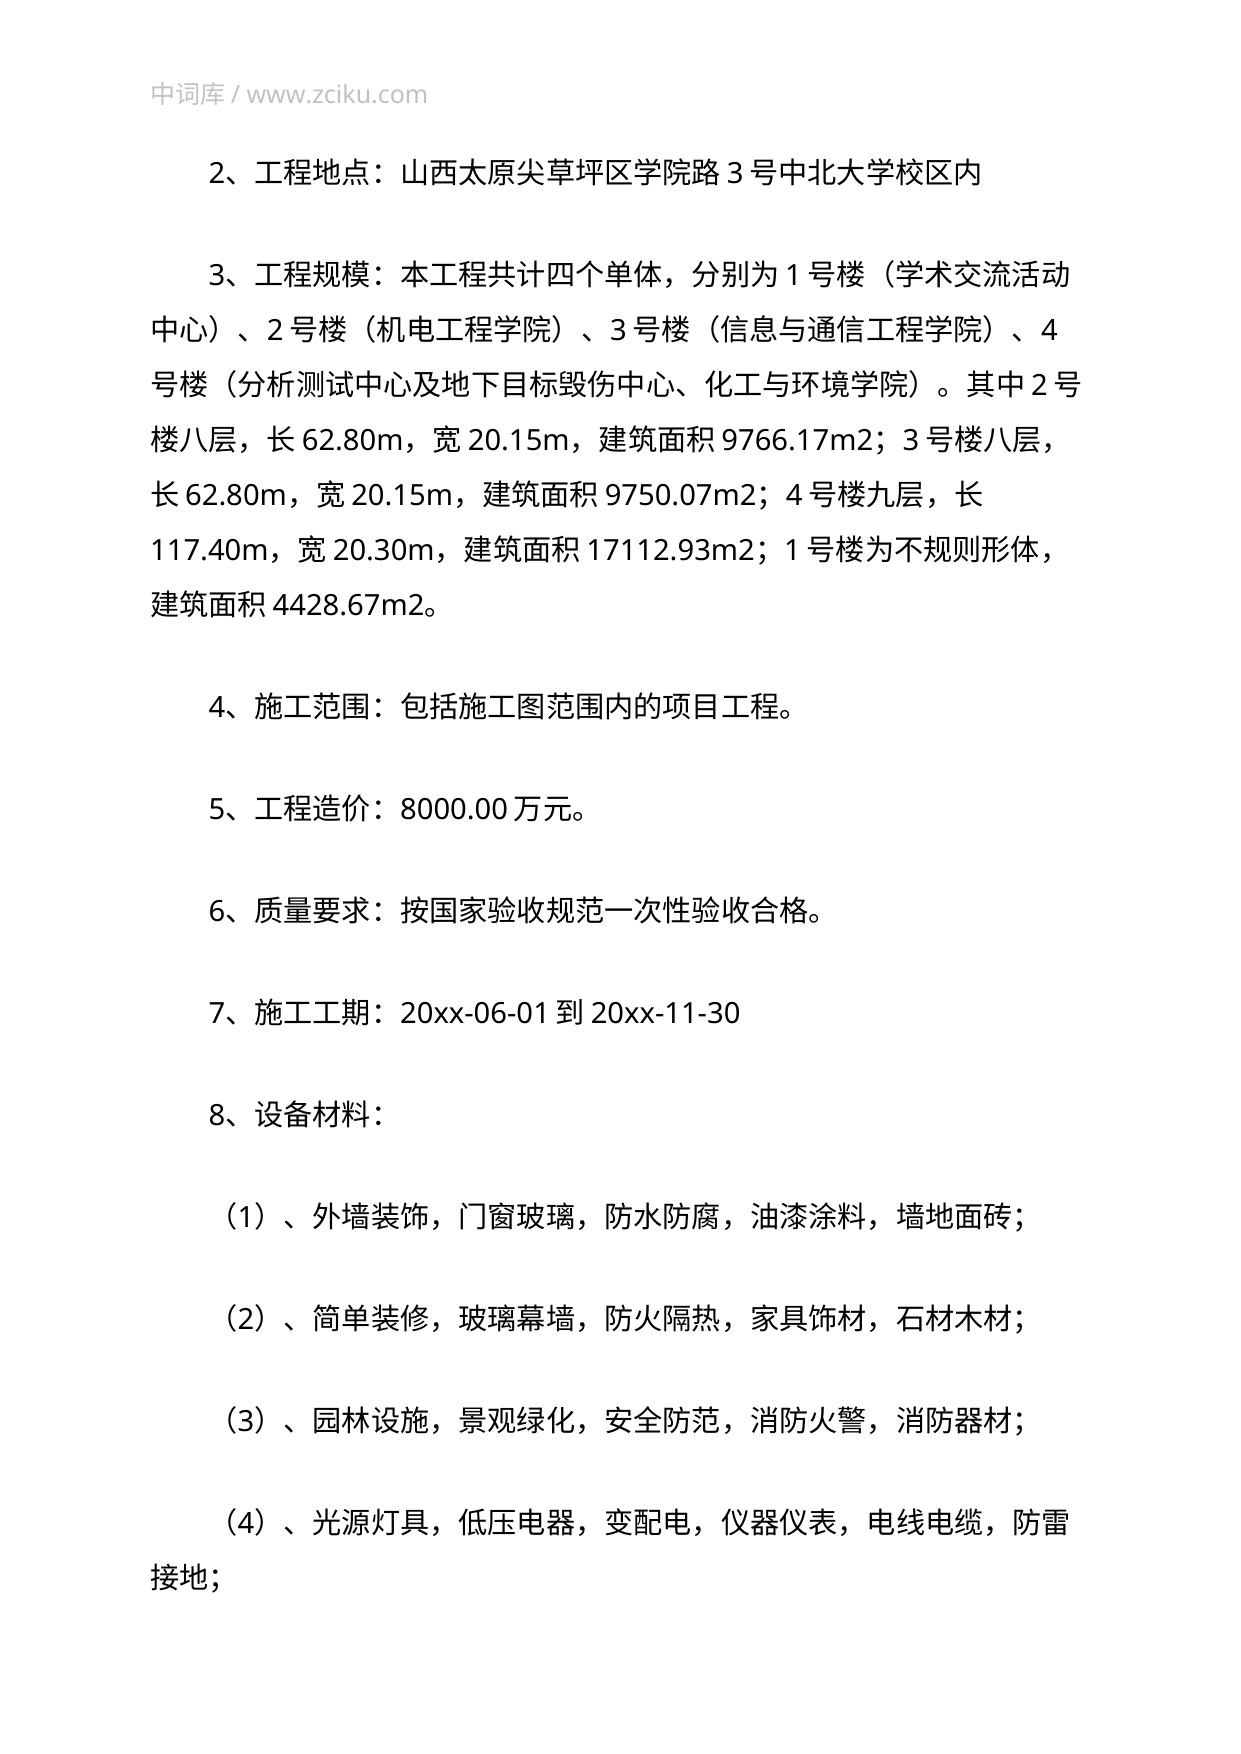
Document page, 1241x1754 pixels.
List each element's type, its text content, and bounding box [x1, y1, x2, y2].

text （3）、园林设施，景观绿化，安全防范，消防火警，消防器材； [150, 1398, 1090, 1440]
text 8、设备材料： [150, 1092, 1090, 1134]
text （1）、外墙装饰，门窗玻璃，防水防腐，油漆涂料，墙地面砖； [150, 1194, 1090, 1236]
text （2）、简单装修，玻璃幕墙，防火隔热，家具饰材，石材木材； [150, 1296, 1090, 1338]
text （4）、光源灯具，低压电器，变配电，仪器仪表，电线电缆，防雷接地； [150, 1500, 1090, 1597]
text 7、施工工期：20xx-06-01到20xx-11-30 [150, 990, 1090, 1032]
text 3、工程规模：本工程共计四个单体，分别为1号楼（学术交流活动中心）、2号楼（机电工程学院）、3号楼（信息与通信工程学院）、4号楼（分析测试中心及地下目标毁伤中心、化工与环境学院）。其中2号楼八层，长62.80m，宽20.15m，建筑面积9766.17m2；3号楼八层，长62.80m，宽20.15m，建筑面积9750.07m2；4号楼九层，长117.40m，宽20.30m，建筑面积17112.93m2；1号楼为不规则形体，建筑面积4428.67m2。 [150, 252, 1090, 624]
text 5、工程造价：8000.00万元。 [150, 786, 1090, 828]
text 6、质量要求：按国家验收规范一次性验收合格。 [150, 888, 1090, 930]
text 2、工程地点：山西太原尖草坪区学院路3号中北大学校区内 [150, 150, 1090, 192]
text 4、施工范围：包括施工图范围内的项目工程。 [150, 684, 1090, 726]
